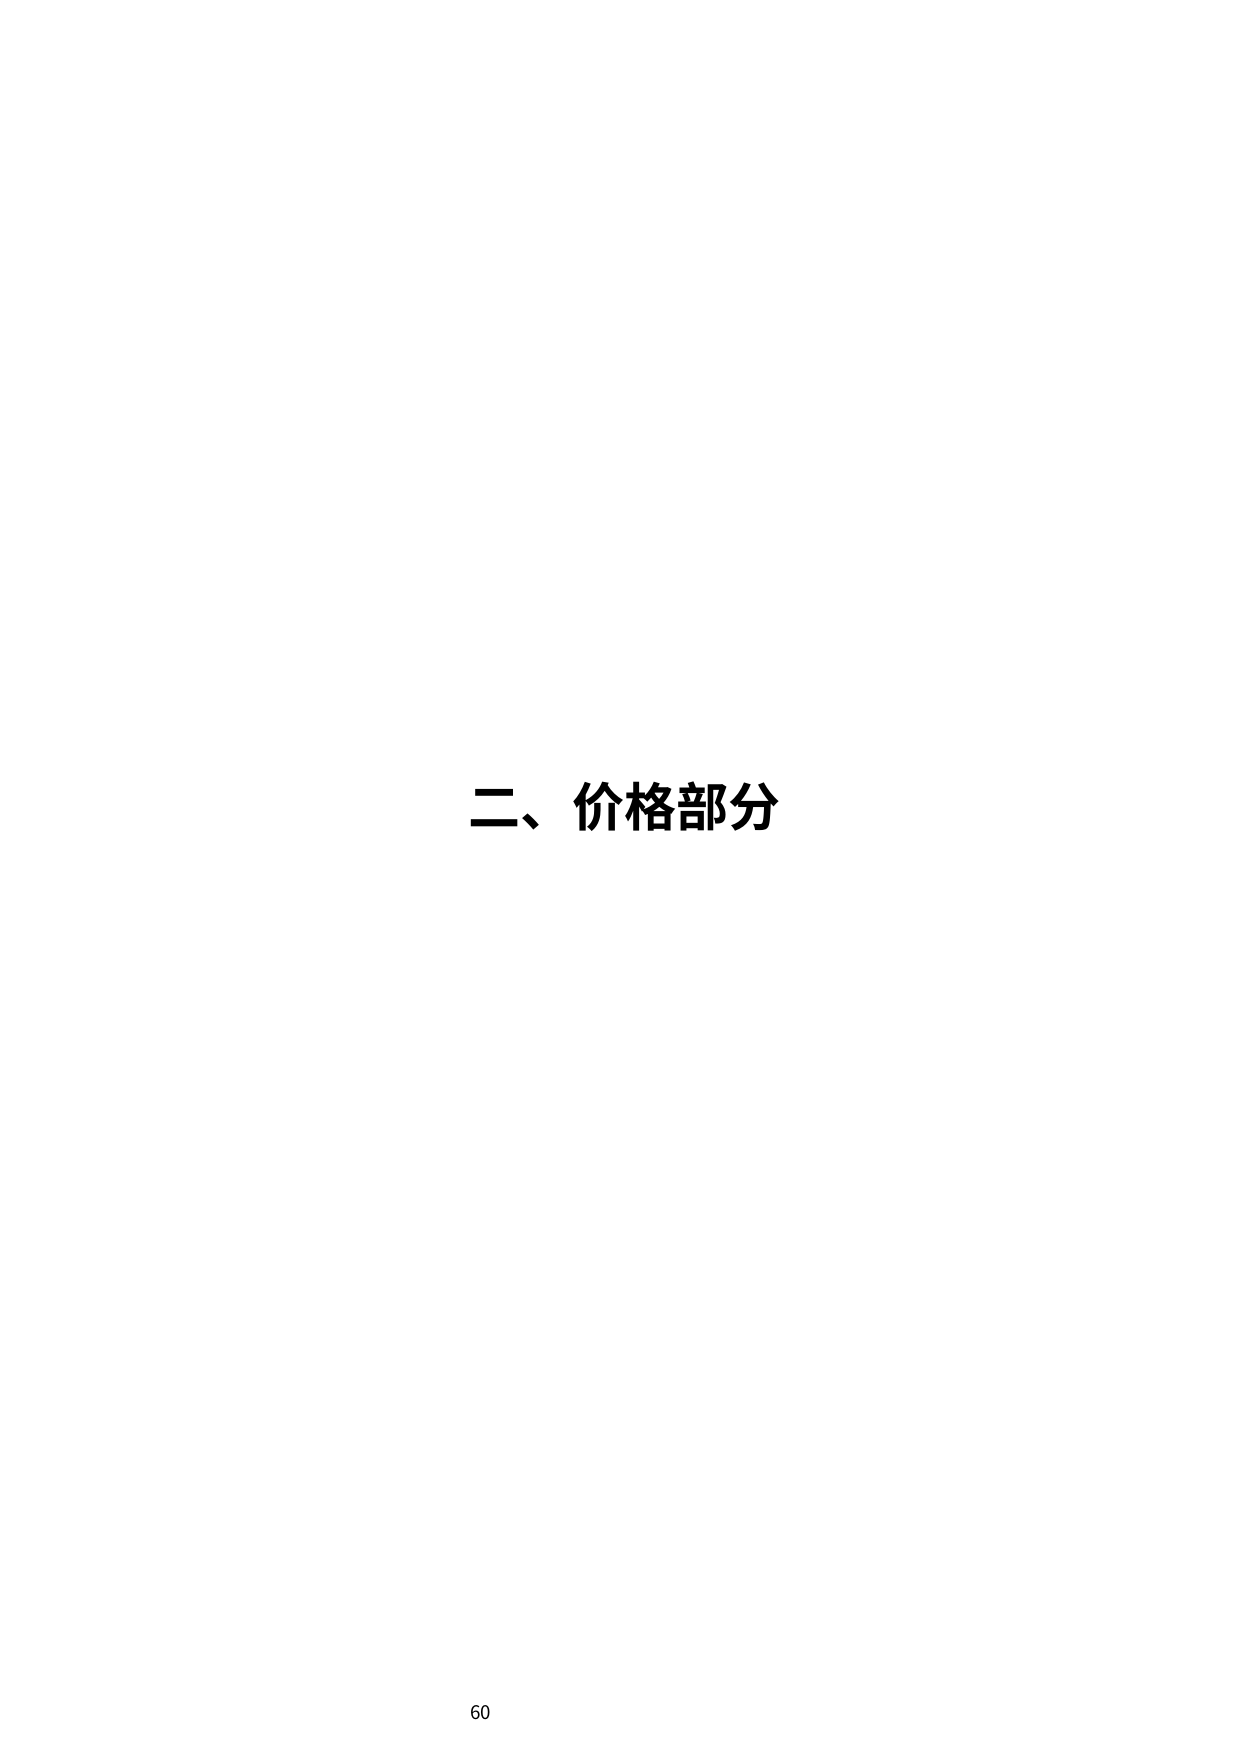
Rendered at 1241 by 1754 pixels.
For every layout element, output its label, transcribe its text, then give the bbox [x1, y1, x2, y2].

subtitle 二、价格部分 [191, 762, 1058, 843]
